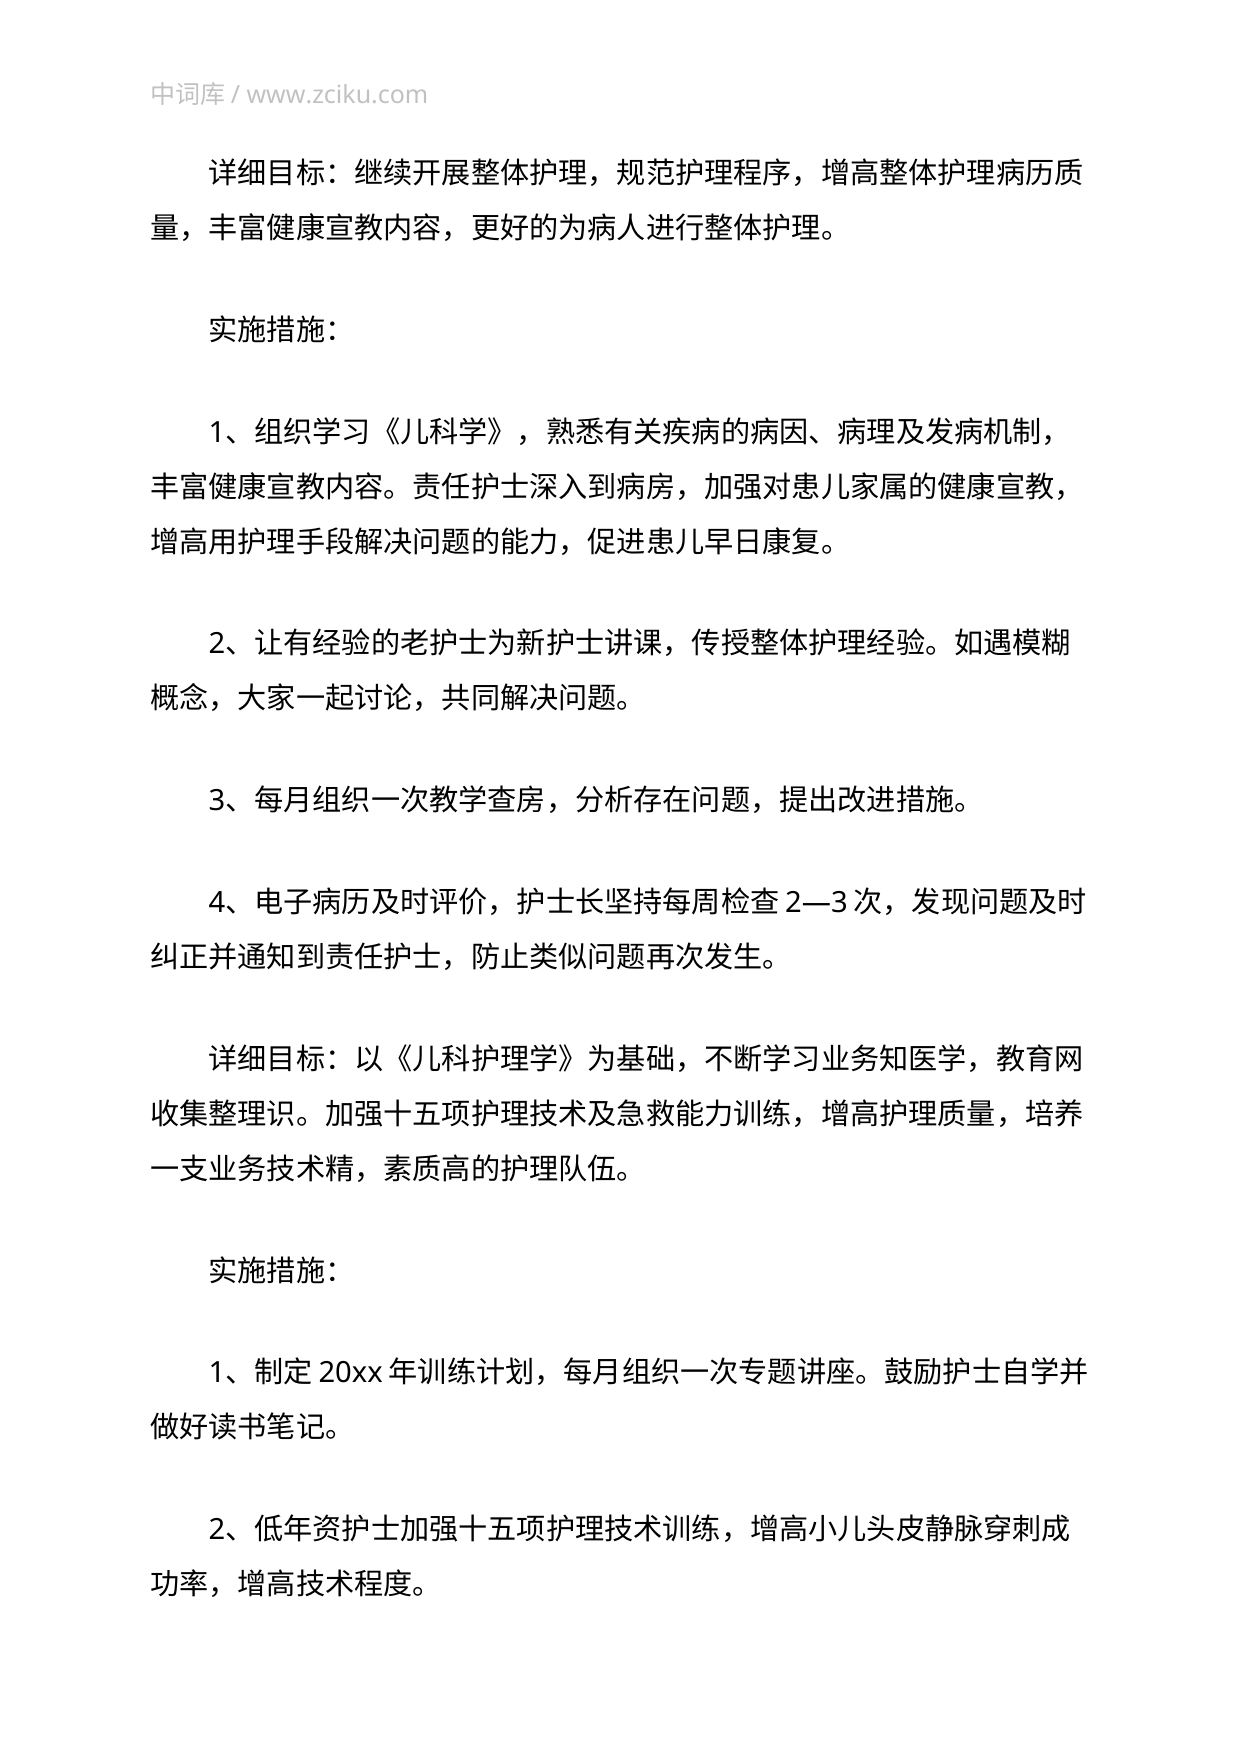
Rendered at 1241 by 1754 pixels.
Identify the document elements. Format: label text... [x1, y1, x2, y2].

text 实施措施： [150, 1247, 1090, 1289]
text 详细目标：以《儿科护理学》为基础，不断学习业务知医学，教育网收集整理识。加强十五项护理技术及急救能力训练，增高护理质量，培养一支业务技术精，素质高的护理队伍。 [150, 1036, 1090, 1188]
text 4、电子病历及时评价，护士长坚持每周检查2—3次，发现问题及时纠正并通知到责任护士，防止类似问题再次发生。 [150, 879, 1090, 976]
text 2、低年资护士加强十五项护理技术训练，增高小儿头皮静脉穿刺成功率，增高技术程度。 [150, 1506, 1090, 1603]
text 2、让有经验的老护士为新护士讲课，传授整体护理经验。如遇模糊概念，大家一起讨论，共同解决问题。 [150, 620, 1090, 717]
text 详细目标：继续开展整体护理，规范护理程序，增高整体护理病历质量，丰富健康宣教内容，更好的为病人进行整体护理。 [150, 150, 1090, 247]
text 3、每月组织一次教学查房，分析存在问题，提出改进措施。 [150, 777, 1090, 819]
text 实施措施： [150, 307, 1090, 349]
text 1、制定20xx年训练计划，每月组织一次专题讲座。鼓励护士自学并做好读书笔记。 [150, 1349, 1090, 1446]
text 1、组织学习《儿科学》，熟悉有关疾病的病因、病理及发病机制，丰富健康宣教内容。责任护士深入到病房，加强对患儿家属的健康宣教，增高用护理手段解决问题的能力，促进患儿早日康复。 [150, 408, 1090, 561]
